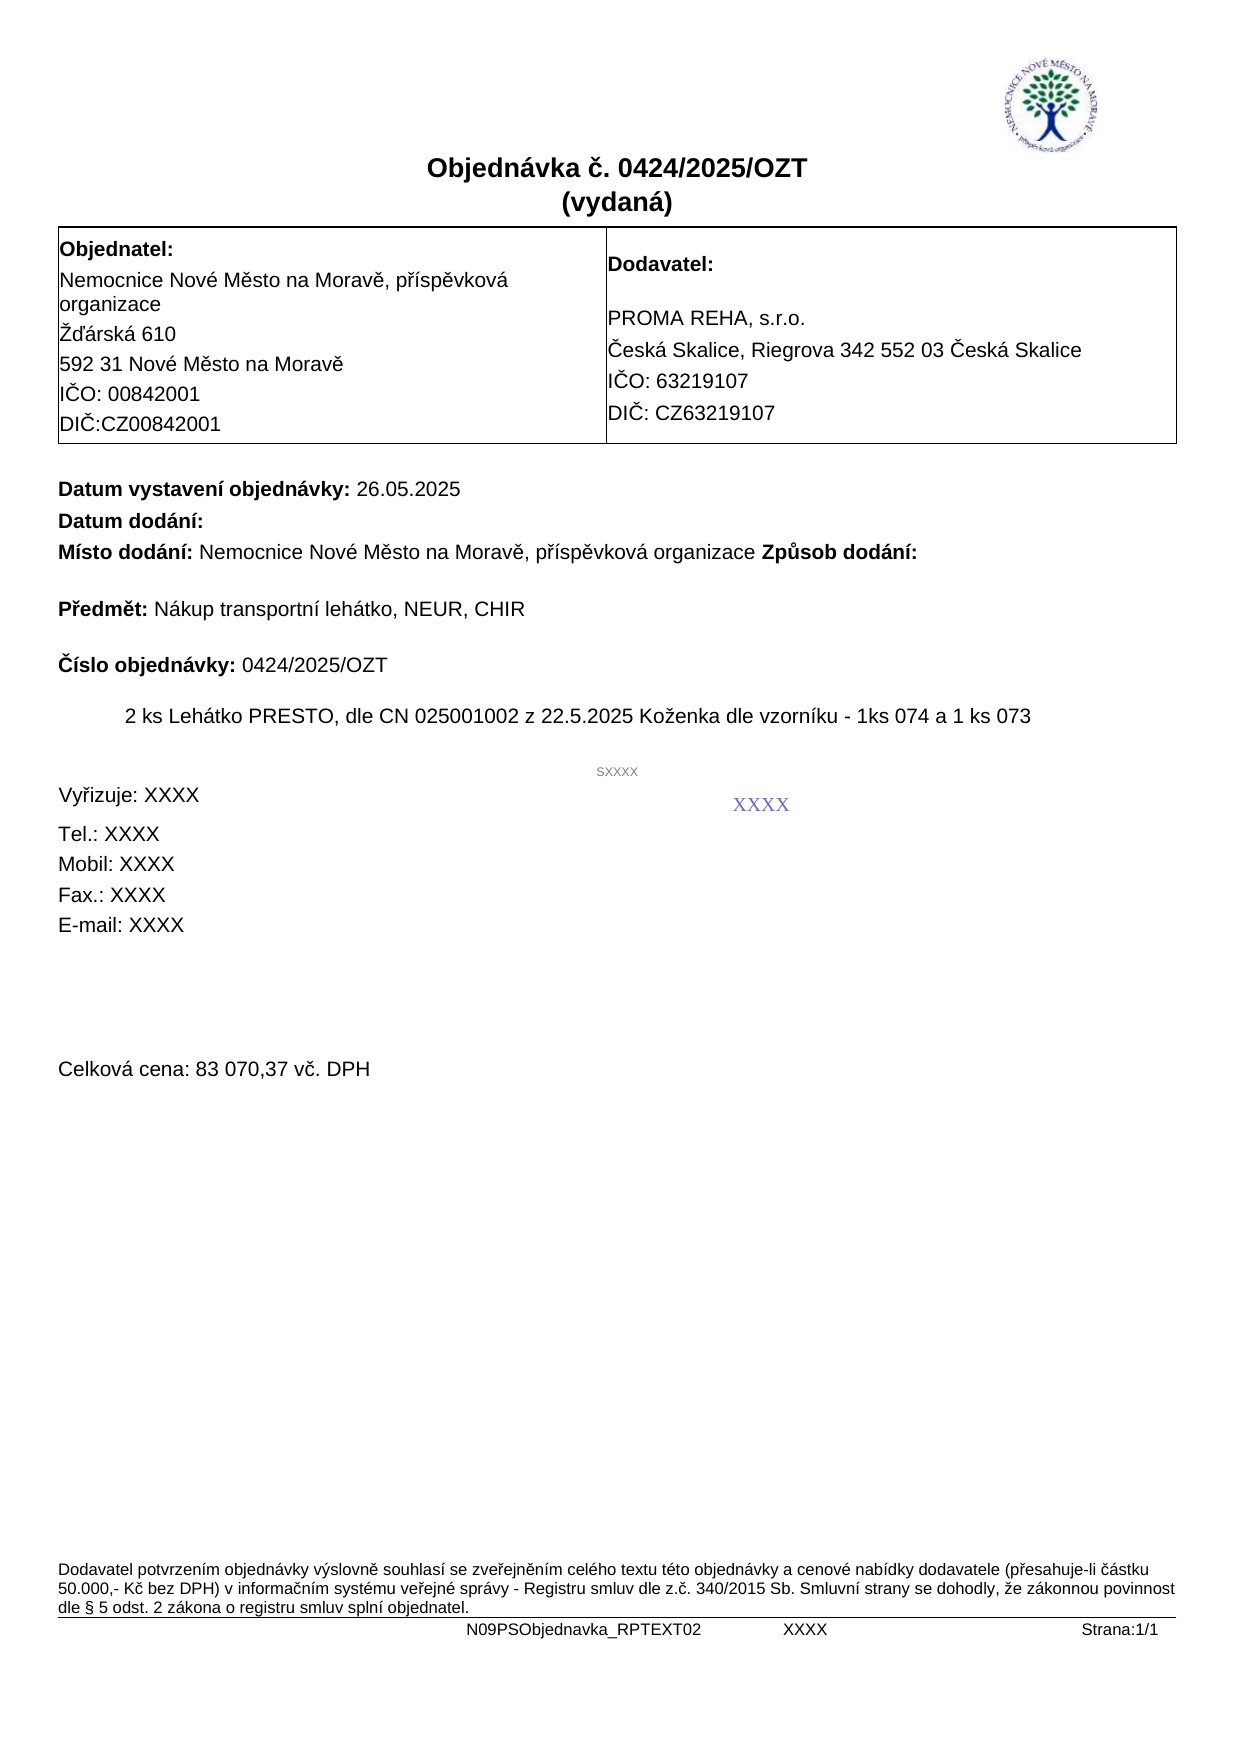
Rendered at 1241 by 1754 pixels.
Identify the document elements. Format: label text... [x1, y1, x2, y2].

text Předmět: Nákup transportní lehátko, NEUR, CHIR [58, 597, 1176, 621]
text Datum dodání: [58, 508, 1176, 532]
text E-mail: XXXX [58, 913, 1176, 937]
text XXXX [58, 793, 1176, 816]
text SXXXX [58, 765, 1176, 779]
text Místo dodání: Nemocnice Nové Město na Moravě, příspěvková organizace Způsob dodání: [58, 540, 1176, 564]
table_header Objednatel: Nemocnice Nové Město na Moravě, příspěvková organizace Žďárská 610 592 31 Nové Město na Moravě IČO: 00842001 DIČ:CZ00842001 [59, 228, 606, 442]
text 50.000,- Kč bez DPH) v informačním systému veřejné správy - Registru smluv dle z.č. 340/2015 Sb. Smluvní strany se dohodly, že zákonnou povinnost dle § 5 odst. 2 zákona o registru smluv splní objednatel. [58, 1579, 1176, 1617]
text Celková cena: 83 070,37 vč. DPH [58, 1056, 1176, 1080]
text XXXX [783, 1620, 942, 1639]
table_header Dodavatel: PROMA REHA, s.r.o. Česká Skalice, Riegrova 342 552 03 Česká Skalice IČO: 63219107 DIČ: CZ63219107 [607, 228, 1176, 442]
text N09PSObjednavka_RPTEXT02 [466, 1620, 708, 1639]
text Číslo objednávky: 0424/2025/OZT [58, 653, 1176, 677]
text Tel.: XXXX [58, 822, 1176, 846]
picture [1004, 58, 1098, 152]
text 2 ks Lehátko PRESTO, dle CN 025001002 z 22.5.2025 Koženka dle vzorníku - 1ks 074 a 1 ks 073 [124, 703, 1176, 727]
text Mobil: XXXX [58, 852, 1176, 876]
text Objednávka č. 0424/2025/OZT (vydaná) [58, 152, 1176, 217]
text Strana:1/1 [1081, 1620, 1165, 1639]
text Fax.: XXXX [58, 882, 1176, 906]
text Datum vystavení objednávky: 26.05.2025 [58, 477, 1176, 501]
text Dodavatel potvrzením objednávky výslovně souhlasí se zveřejněním celého textu této objednávky a cenové nabídky dodavatele (přesahuje-li částku [58, 1559, 1176, 1579]
